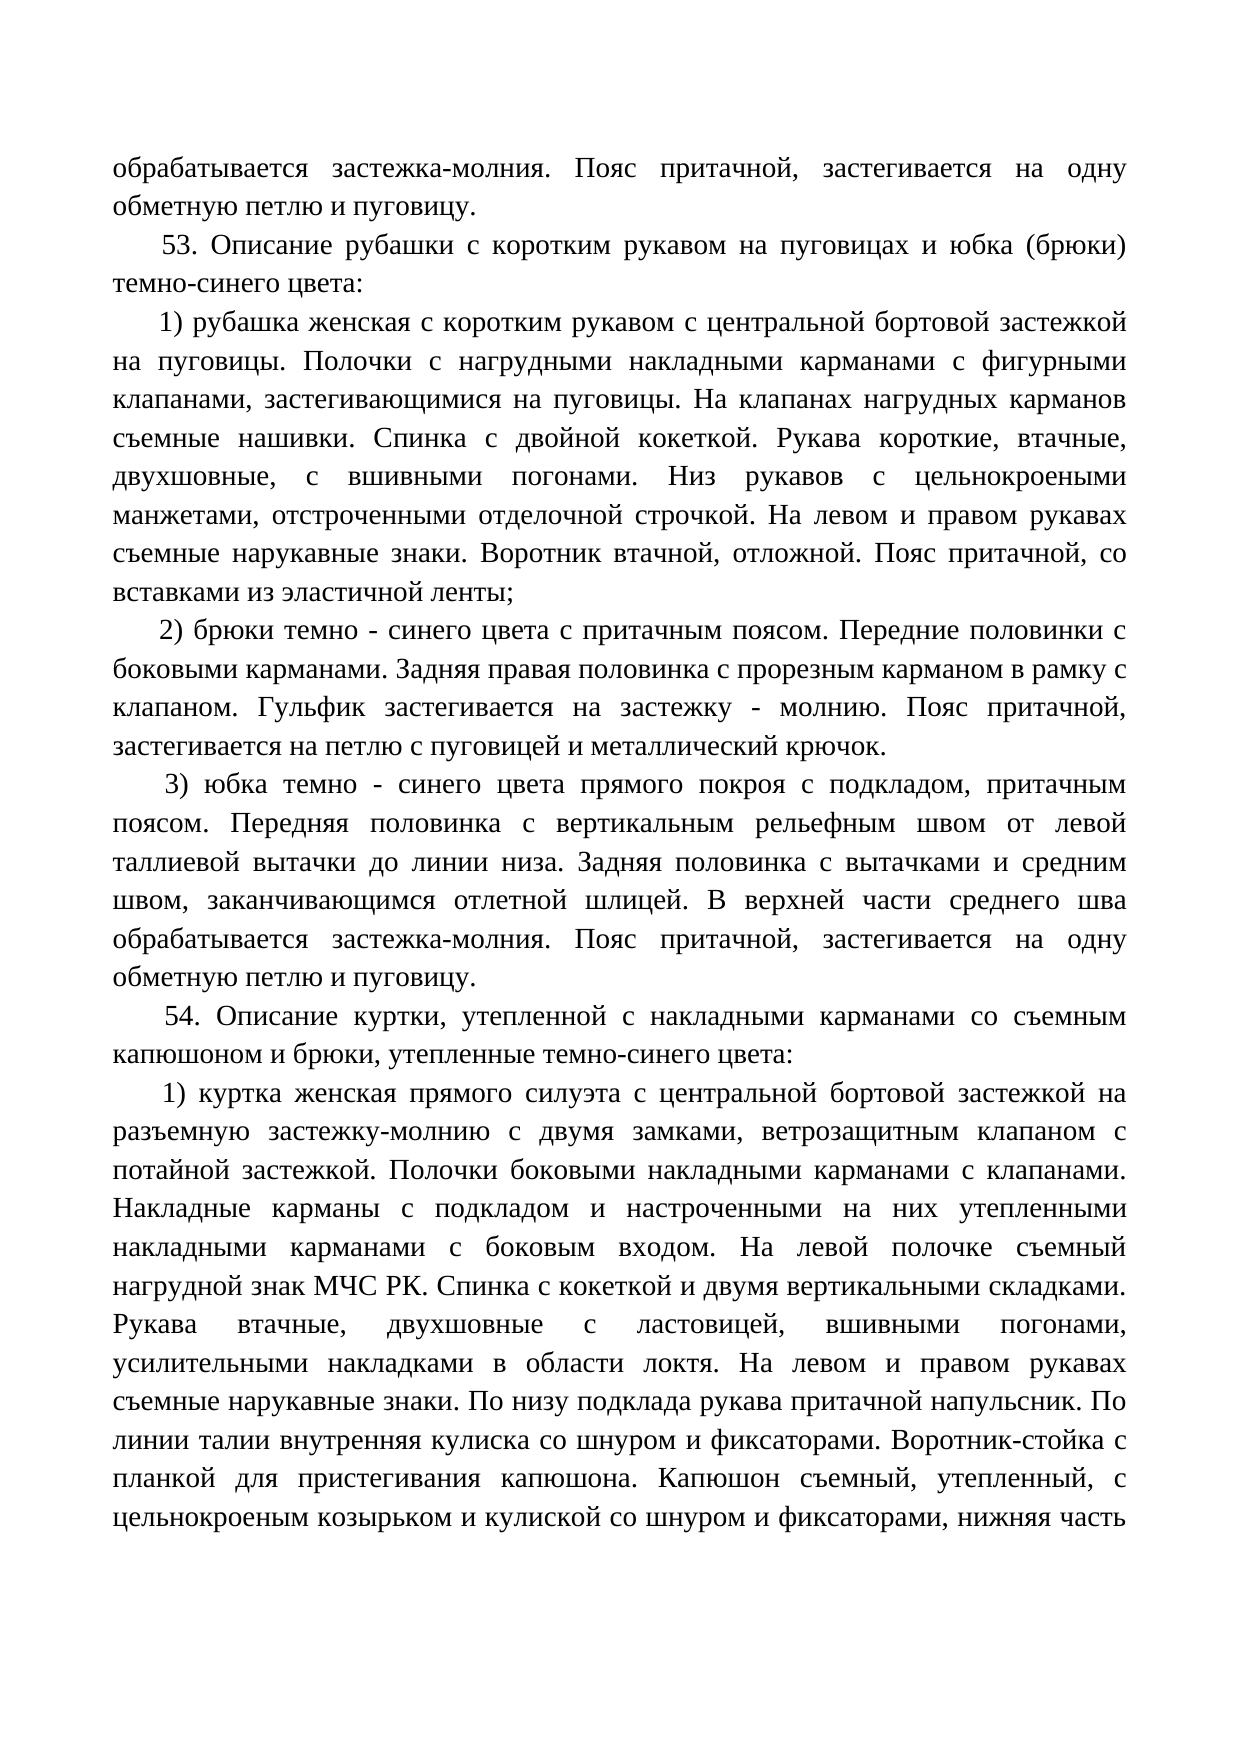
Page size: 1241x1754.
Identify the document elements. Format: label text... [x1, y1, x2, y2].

text 53. Описание рубашки с коротким рукавом на пуговицах и юбка (брюки) темно-синего цвета: [112, 227, 1128, 299]
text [112, 1075, 1128, 1532]
text 54. Описание куртки, утепленной с накладными карманами со съемным капюшоном и брюки, утепленные темно-синего цвета: [112, 998, 1128, 1070]
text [112, 150, 1128, 222]
text 2) брюки темно - синего цвета с притачным поясом. Передние половинки с боковыми карманами. Задняя правая половинка с прорезным карманом в рамку с клапаном. Гульфик застегивается на застежку - молнию. Пояс притачной, застегивается на петлю с пуговицей и металлический крючок. [112, 612, 1128, 762]
text 1) рубашка женская с коротким рукавом с центральной бортовой застежкой на пуговицы. Полочки с нагрудными накладными карманами с фигурными клапанами, застегивающимися на пуговицы. На клапанах нагрудных карманов съемные нашивки. Спинка с двойной кокеткой. Рукава короткие, втачные, двухшовные, с вшивными погонами. Низ рукавов с цельнокроеными манжетами, отстроченными отделочной строчкой. На левом и правом рукавах съемные нарукавные знаки. Воротник втачной, отложной. Пояс притачной, со вставками из эластичной ленты; [112, 304, 1128, 607]
